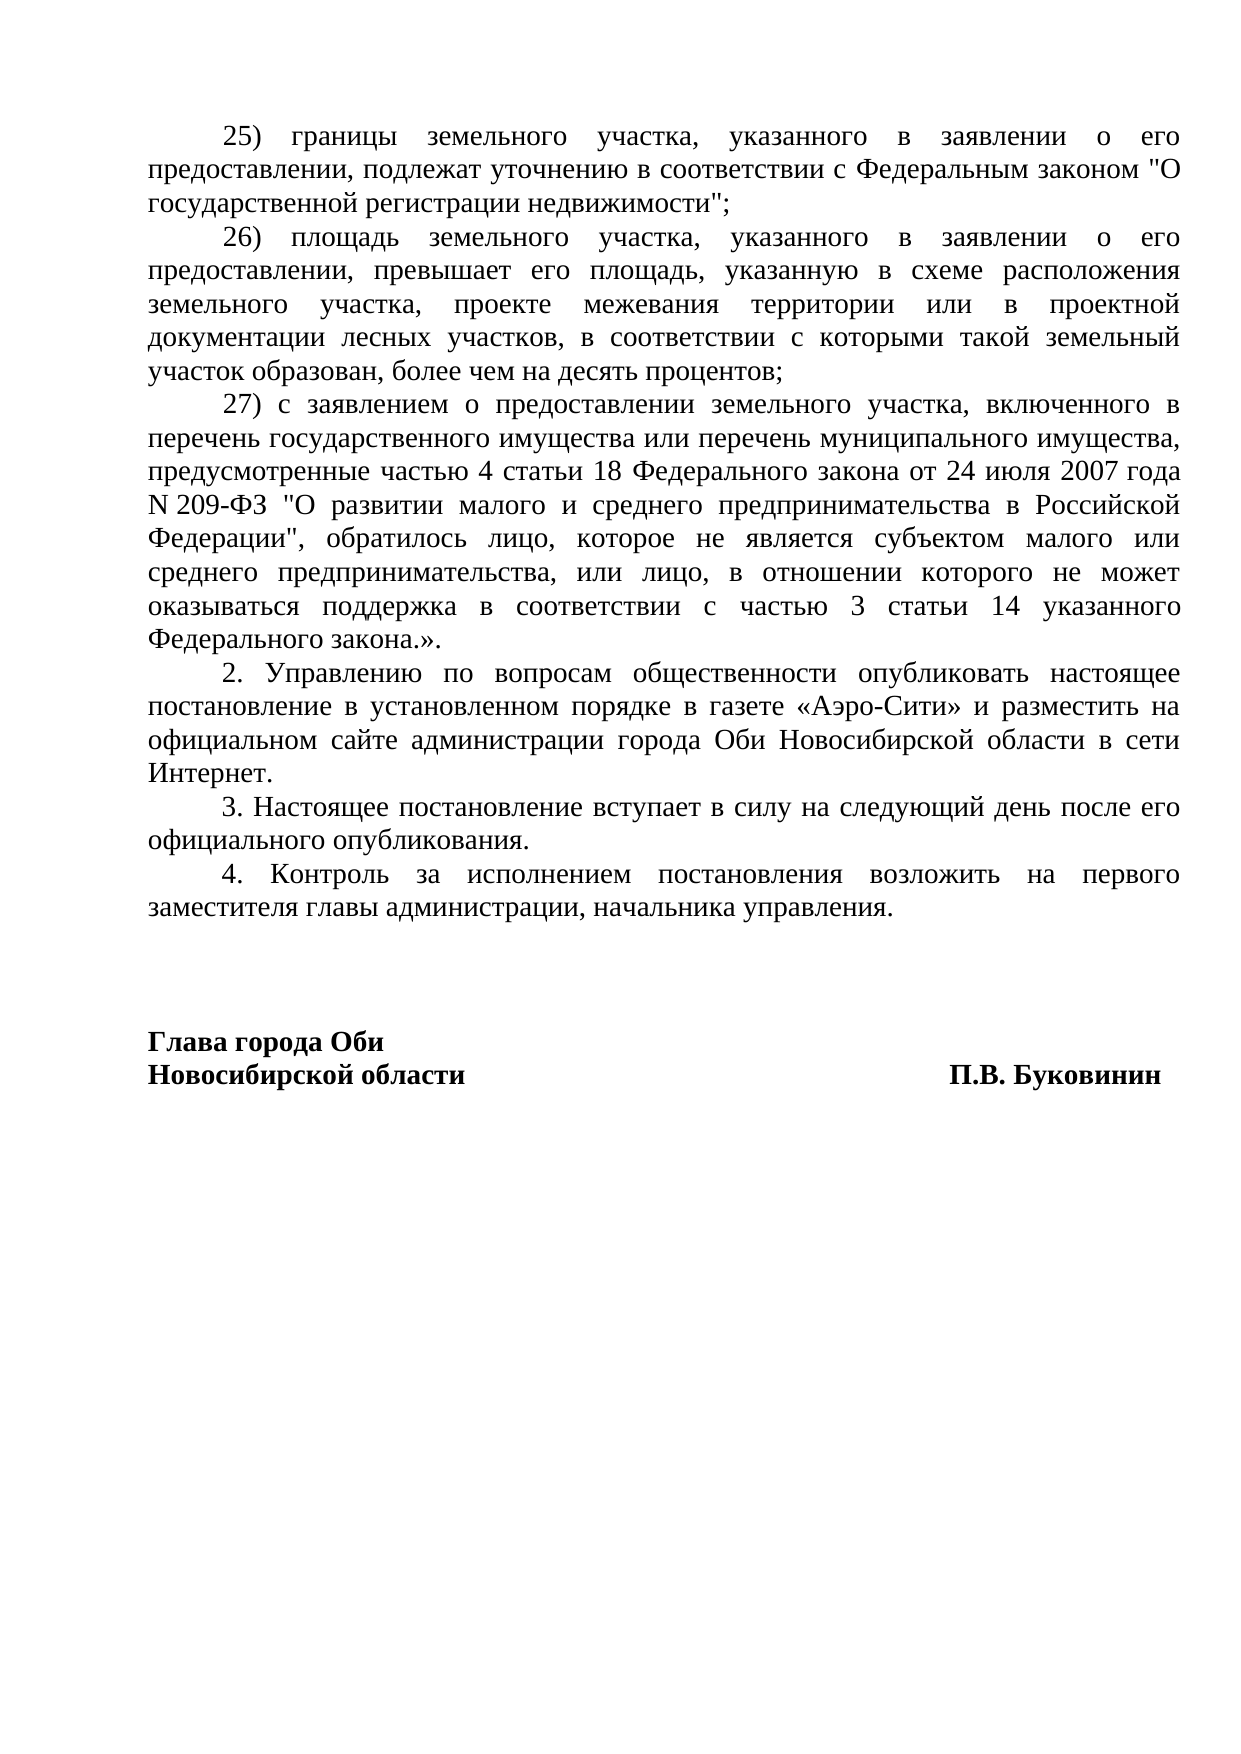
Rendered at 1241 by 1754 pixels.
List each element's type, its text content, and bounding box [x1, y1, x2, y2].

text 27) с заявлением о предоставлении земельного участка, включенного в перечень государственного имущества или перечень муниципального имущества, предусмотренные частью 4 статьи 18 Федерального закона от 24 июля 2007 года N 209-ФЗ "О развитии малого и среднего предпринимательства в Российской Федерации", обратилось лицо, которое не является субъектом малого или среднего предпринимательства, или лицо, в отношении которого не может оказываться поддержка в соответствии с частью 3 статьи 14 указанного Федерального закона.». [148, 386, 1181, 655]
text Новосибирской области П.В. Буковинин [148, 1057, 1181, 1091]
text Глава города Оби [148, 1024, 1181, 1057]
text 4. Контроль за исполнением постановления возложить на первого заместителя главы администрации, начальника управления. [148, 856, 1181, 923]
text 26) площадь земельного участка, указанного в заявлении о его предоставлении, превышает его площадь, указанную в схеме расположения земельного участка, проекте межевания территории или в проектной документации лесных участков, в соответствии с которыми такой земельный участок образован, более чем на десять процентов; [148, 219, 1181, 386]
text 2. Управлению по вопросам общественности опубликовать настоящее постановление в установленном порядке в газете «Аэро-Сити» и разместить на официальном сайте администрации города Оби Новосибирской области в сети Интернет. [148, 655, 1181, 789]
text 25) границы земельного участка, указанного в заявлении о его предоставлении, подлежат уточнению в соответствии с Федеральным законом "О государственной регистрации недвижимости"; [148, 118, 1181, 219]
text 3. Настоящее постановление вступает в силу на следующий день после его официального опубликования. [148, 789, 1181, 856]
